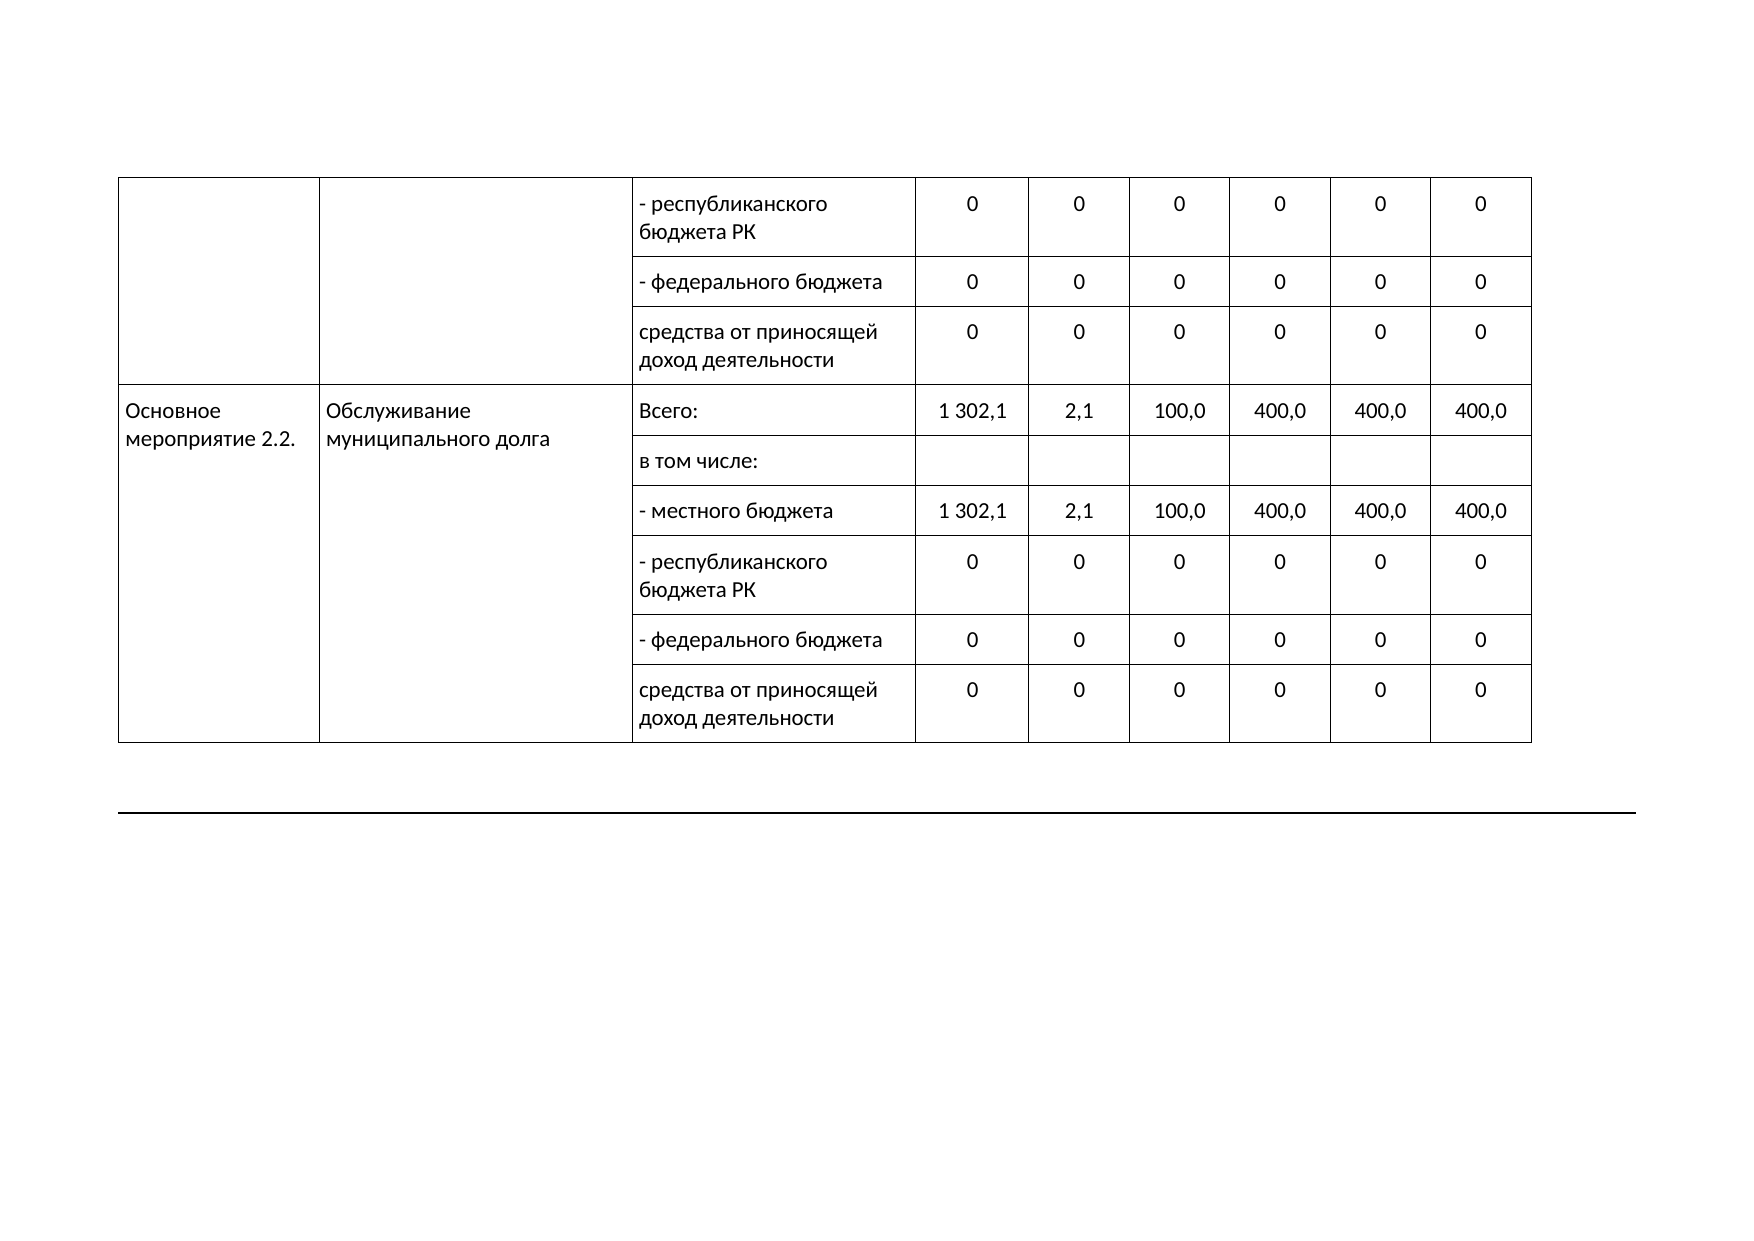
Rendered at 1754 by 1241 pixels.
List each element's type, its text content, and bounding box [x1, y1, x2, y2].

table_cell [1029, 436, 1129, 485]
table_cell 0 [1431, 257, 1531, 306]
table_cell [1230, 436, 1330, 485]
table_cell 1 302,1 [916, 385, 1028, 434]
table_cell 0 [1029, 615, 1129, 664]
table_cell в том числе: [633, 436, 915, 485]
table_cell 0 [1431, 307, 1531, 384]
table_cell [633, 307, 915, 384]
table_cell 0 [1230, 615, 1330, 664]
table_cell 0 [1431, 615, 1531, 664]
table_cell [916, 436, 1028, 485]
table_cell Основное мероприятие 2.2. [119, 385, 319, 742]
table_cell 0 [916, 257, 1028, 306]
table_cell 0 [1431, 536, 1531, 613]
table_cell 0 [1230, 257, 1330, 306]
table_cell - местного бюджета [633, 486, 915, 535]
table_cell 2,1 [1029, 486, 1129, 535]
table_cell 0 [916, 615, 1028, 664]
table_cell 0 [1029, 536, 1129, 613]
table_cell 1 302,1 [916, 486, 1028, 535]
table_cell - республиканского бюджета РК [633, 178, 915, 256]
table_cell 0 [1130, 536, 1229, 613]
table_cell Всего: [633, 385, 915, 434]
table_cell 0 [1230, 178, 1330, 256]
table_cell 2,1 [1029, 385, 1129, 434]
table_cell 0 [1230, 665, 1330, 742]
table_cell - федерального бюджета [633, 257, 915, 306]
table_cell 0 [1029, 665, 1129, 742]
table_cell 0 [1230, 536, 1330, 613]
table_cell 0 [1130, 257, 1229, 306]
table_cell 0 [1331, 178, 1430, 256]
table_cell [1431, 436, 1531, 485]
table_cell 0 [1029, 257, 1129, 306]
table_cell 0 [1331, 257, 1430, 306]
table_cell 0 [1029, 307, 1129, 384]
table_cell - федерального бюджета [633, 615, 915, 664]
table_cell 100,0 [1130, 486, 1229, 535]
table_cell 100,0 [1130, 385, 1229, 434]
table_cell 0 [1130, 665, 1229, 742]
table_cell 0 [1331, 665, 1430, 742]
table_cell 400,0 [1331, 486, 1430, 535]
table_cell 0 [1331, 615, 1430, 664]
table_cell 400,0 [1431, 385, 1531, 434]
table_cell 400,0 [1431, 486, 1531, 535]
table_cell Обслуживание муниципального долга [320, 385, 632, 742]
table_cell - республиканского бюджета РК [633, 536, 915, 613]
table_cell 0 [1130, 178, 1229, 256]
table_cell 400,0 [1230, 486, 1330, 535]
table_cell 0 [916, 178, 1028, 256]
table_cell 0 [1431, 178, 1531, 256]
table_cell [1130, 436, 1229, 485]
table_cell 400,0 [1230, 385, 1330, 434]
table_cell 0 [1029, 178, 1129, 256]
table_cell 0 [1331, 536, 1430, 613]
table_cell 0 [916, 665, 1028, 742]
table_cell 0 [916, 307, 1028, 384]
table_cell 0 [1130, 615, 1229, 664]
table_cell 0 [916, 536, 1028, 613]
table_cell 0 [1130, 307, 1229, 384]
table_cell 0 [1331, 307, 1430, 384]
table_cell [1331, 436, 1430, 485]
table_cell 0 [1230, 307, 1330, 384]
table_cell 400,0 [1331, 385, 1430, 434]
table_cell 0 [1431, 665, 1531, 742]
table_cell средства от приносящей доход деятельности [633, 665, 915, 742]
